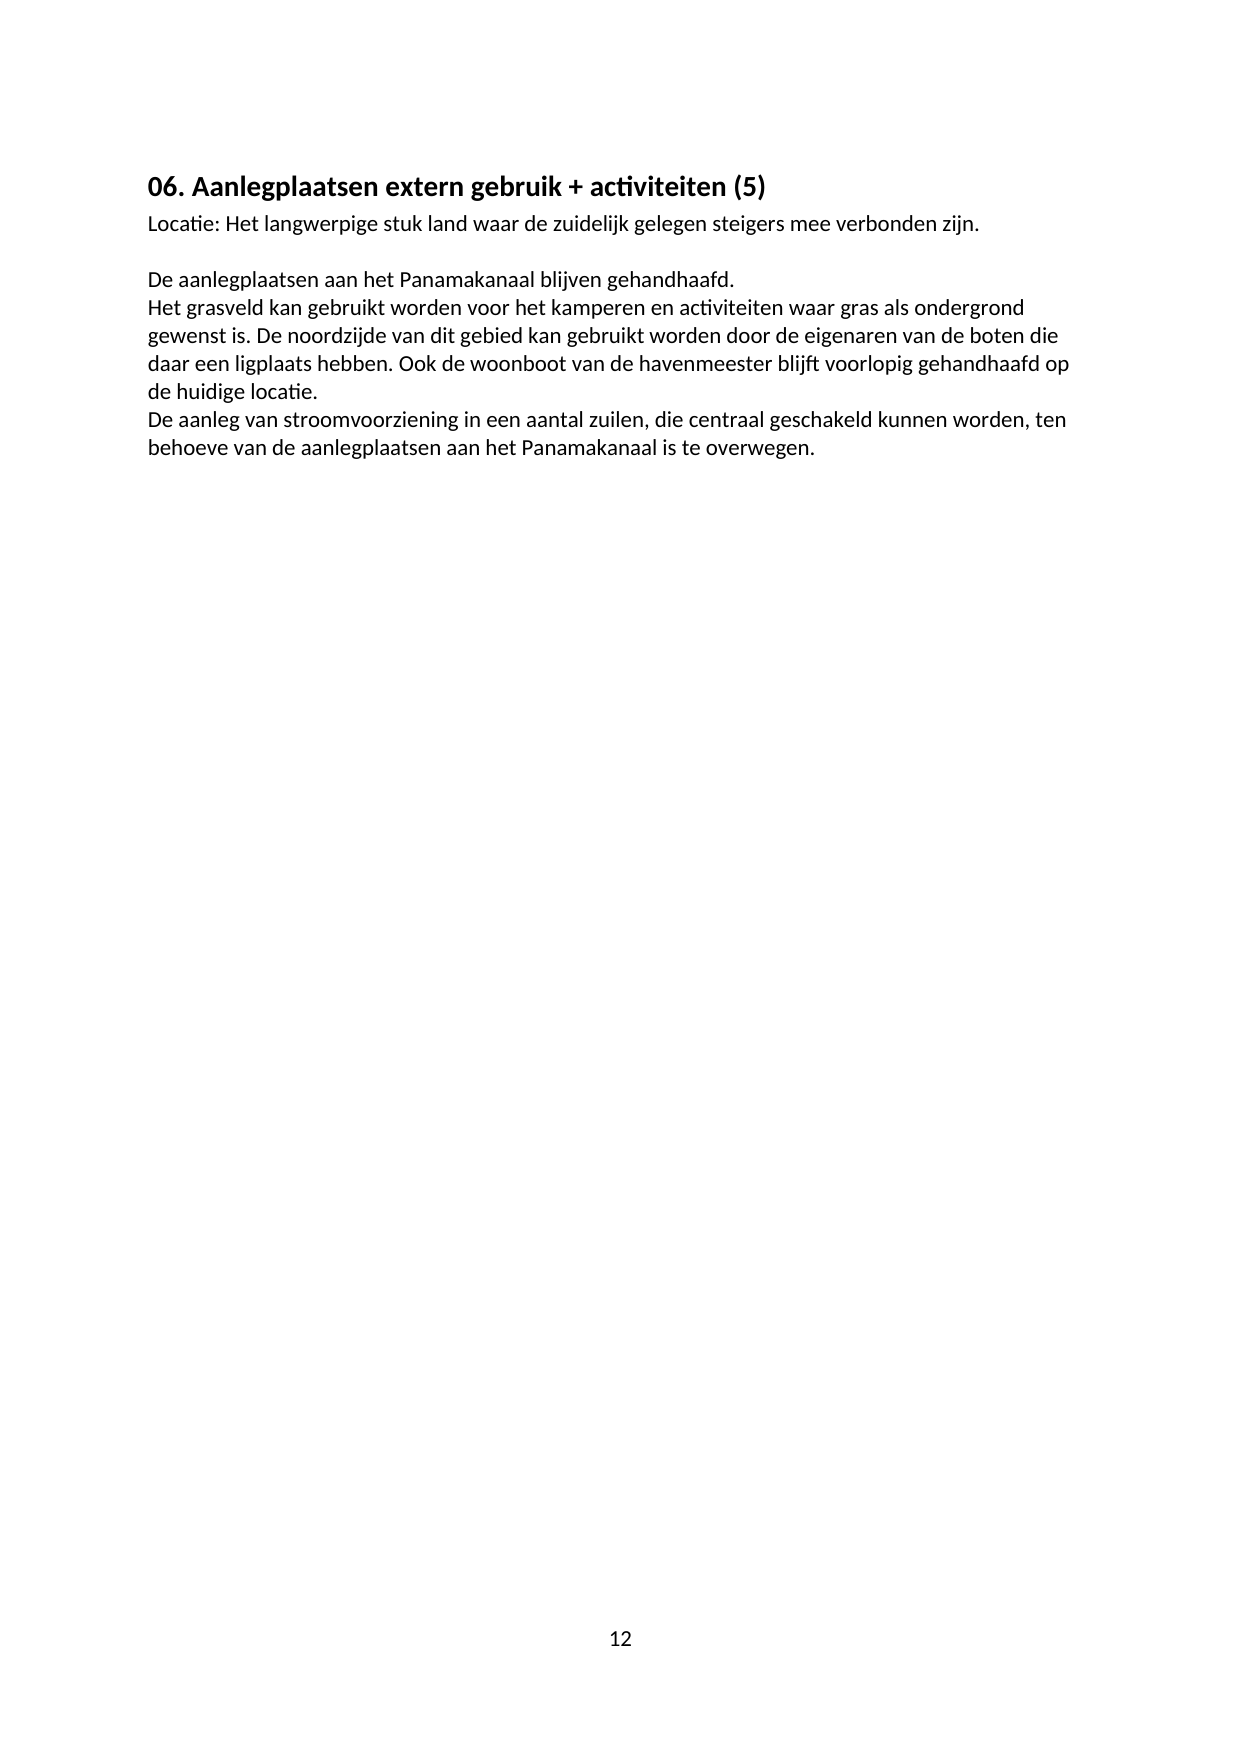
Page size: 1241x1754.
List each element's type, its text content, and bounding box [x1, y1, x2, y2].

text De aanleg van stroomvoorziening in een aantal zuilen, die centraal geschakeld kunnen worden, ten behoeve van de aanlegplaatsen aan het Panamakanaal is te overwegen. [148, 406, 1093, 462]
text Locatie: Het langwerpige stuk land waar de zuidelijk gelegen steigers mee verbonden zijn. [148, 209, 1093, 237]
subtitle 06. Aanlegplaatsen extern gebruik + activiteiten (5) [148, 168, 1093, 204]
text Het grasveld kan gebruikt worden voor het kamperen en activiteiten waar gras als ondergrond gewenst is. De noordzijde van dit gebied kan gebruikt worden door de eigenaren van de boten die daar een ligplaats hebben. Ook de woonboot van de havenmeester blijft voorlopig gehandhaafd op de huidige locatie. [148, 293, 1093, 406]
text De aanlegplaatsen aan het Panamakanaal blijven gehandhaafd. [148, 265, 1093, 293]
